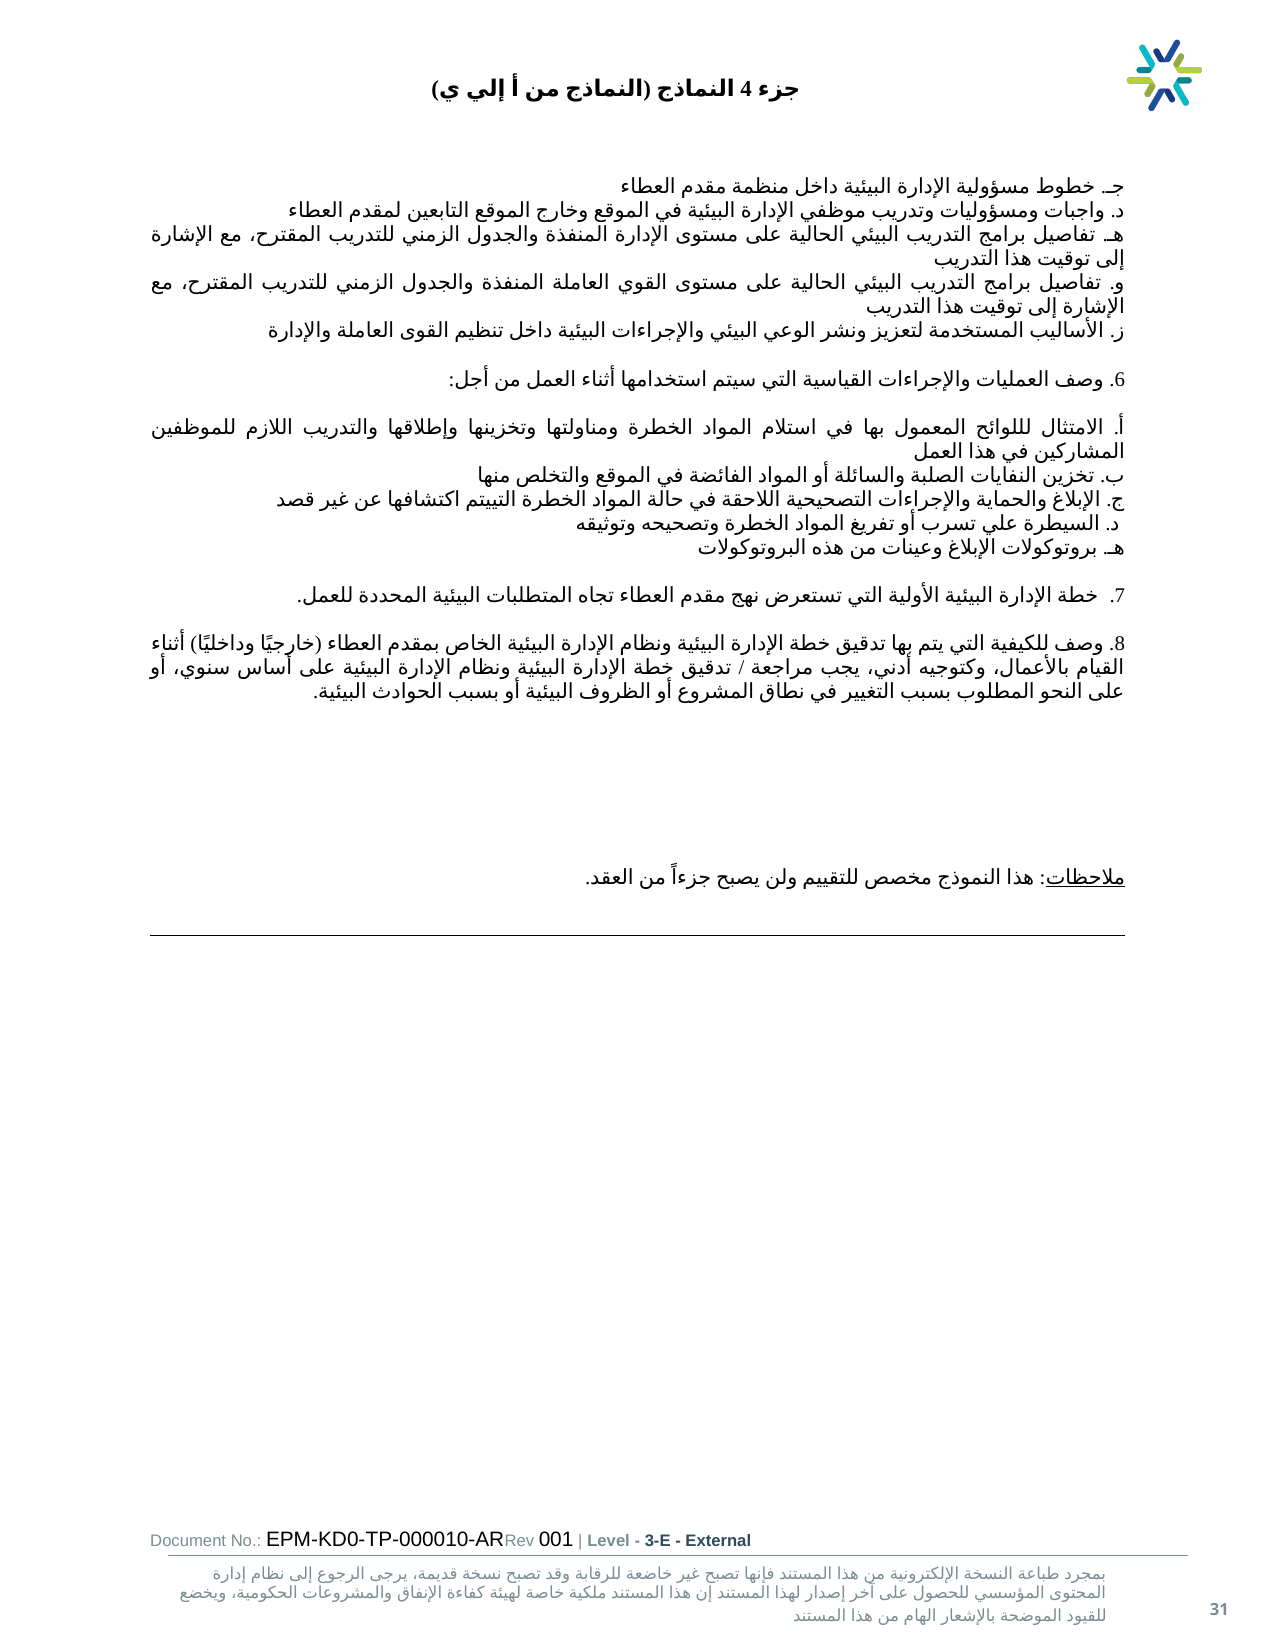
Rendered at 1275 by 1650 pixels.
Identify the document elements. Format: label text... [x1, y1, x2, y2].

text د. واجبات ومسؤوليات وتدريب موظفي الإدارة البيئية في الموقع وخارج الموقع التابعين لمقدم العطاء [150, 198, 1125, 222]
text هـ. تفاصيل برامج التدريب البيئي الحالية على مستوى الإدارة المنفذة والجدول الزمني للتدريب المقترح، مع الإشارة إلى توقيت هذا التدريب [150, 222, 1125, 270]
text 6. وصف العمليات والإجراءات القياسية التي سيتم استخدامها أثناء العمل من أجل: [150, 367, 1125, 391]
text أ. الامتثال لللوائح المعمول بها في استلام المواد الخطرة ومناولتها وتخزينها وإطلاقها والتدريب اللازم للموظفين المشاركين في هذا العمل [150, 415, 1125, 463]
text هـ. بروتوكولات الإبلاغ وعينات من هذه البروتوكولات [150, 535, 1125, 559]
text و. تفاصيل برامج التدريب البيئي الحالية على مستوى القوي العاملة المنفذة والجدول الزمني للتدريب المقترح، مع الإشارة إلى توقيت هذا التدريب [150, 270, 1125, 318]
text ب. تخزين النفايات الصلبة والسائلة أو المواد الفائضة في الموقع والتخلص منها [150, 463, 1125, 487]
text جـ. خطوط مسؤولية الإدارة البيئية داخل منظمة مقدم العطاء [150, 174, 1125, 198]
text ملاحظات: هذا النموذج مخصص للتقييم ولن يصبح جزءاً من العقد. [150, 860, 1125, 889]
text ج. الإبلاغ والحماية والإجراءات التصحيحية اللاحقة في حالة المواد الخطرة التييتم اكتشافها عن غير قصد [150, 487, 1125, 511]
text 7. خطة الإدارة البيئية الأولية التي تستعرض نهج مقدم العطاء تجاه المتطلبات البيئية المحددة للعمل. [150, 583, 1125, 607]
text د. السيطرة علي تسرب أو تفريغ المواد الخطرة وتصحيحه وتوثيقه [150, 511, 1125, 535]
text ز. الأساليب المستخدمة لتعزيز ونشر الوعي البيئي والإجراءات البيئية داخل تنظيم القوى العاملة والإدارة [150, 318, 1125, 342]
text 8. وصف للكيفية التي يتم بها تدقيق خطة الإدارة البيئية ونظام الإدارة البيئية الخاص بمقدم العطاء (خارجيًا وداخليًا) أثناء القيام بالأعمال، وكتوجيه أدني، يجب مراجعة / تدقيق خطة الإدارة البيئية ونظام الإدارة البيئية على أساس سنوي، أو على النحو المطلوب بسبب التغيير في نطاق المشروع أو الظروف البيئية أو بسبب الحوادث البيئية. [150, 631, 1125, 703]
